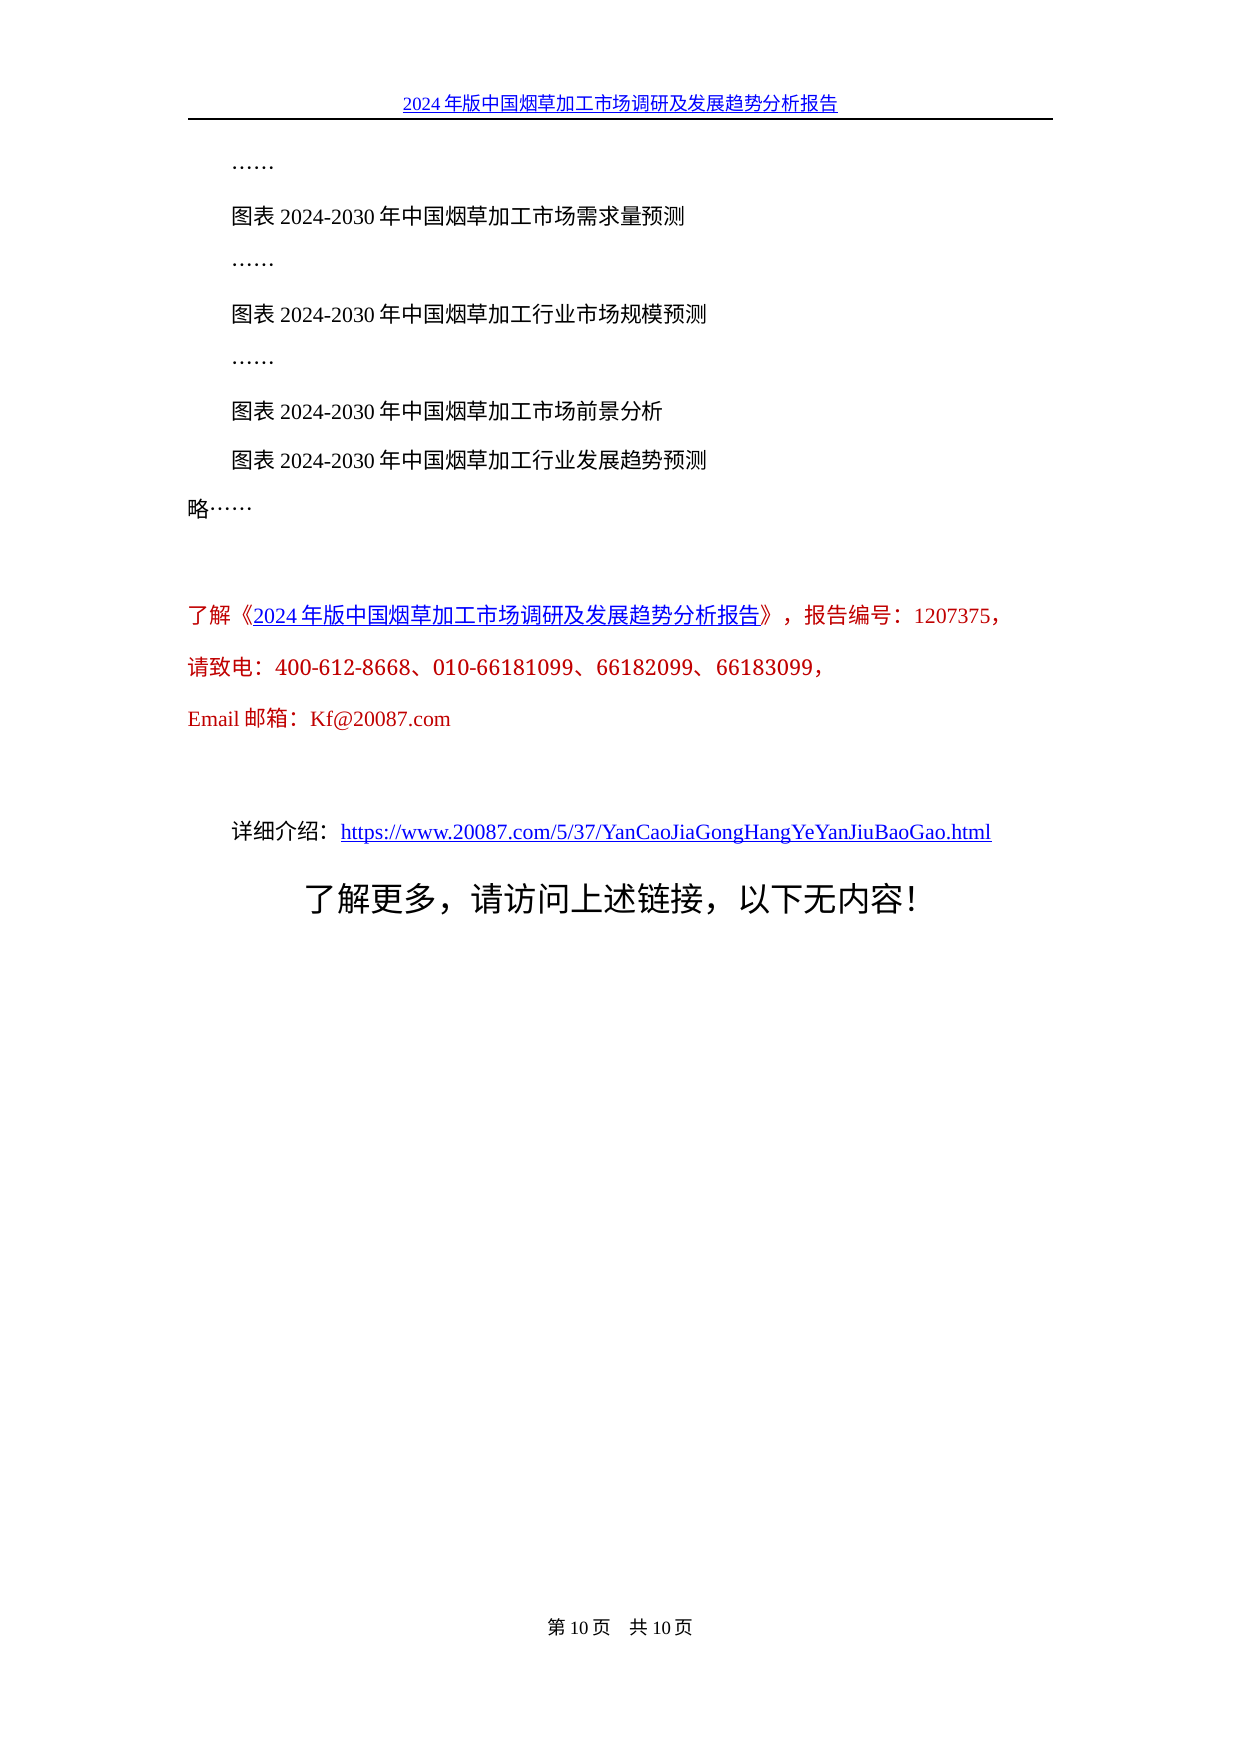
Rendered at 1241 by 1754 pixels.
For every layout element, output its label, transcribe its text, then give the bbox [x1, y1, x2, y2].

text 了解《2024年版中国烟草加工市场调研及发展趋势分析报告》，报告编号：1207375， [187, 598, 1053, 630]
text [187, 150, 1053, 524]
text Email邮箱：Kf@20087.com [187, 701, 1053, 733]
text 详细介绍：https://www.20087.com/5/37/YanCaoJiaGongHangYeYanJiuBaoGao.html [187, 814, 1053, 846]
title 了解更多，请访问上述链接，以下无内容！ [187, 864, 1053, 929]
text 请致电：400-612-8668、010-66181099、66182099、66183099， [187, 649, 1053, 682]
